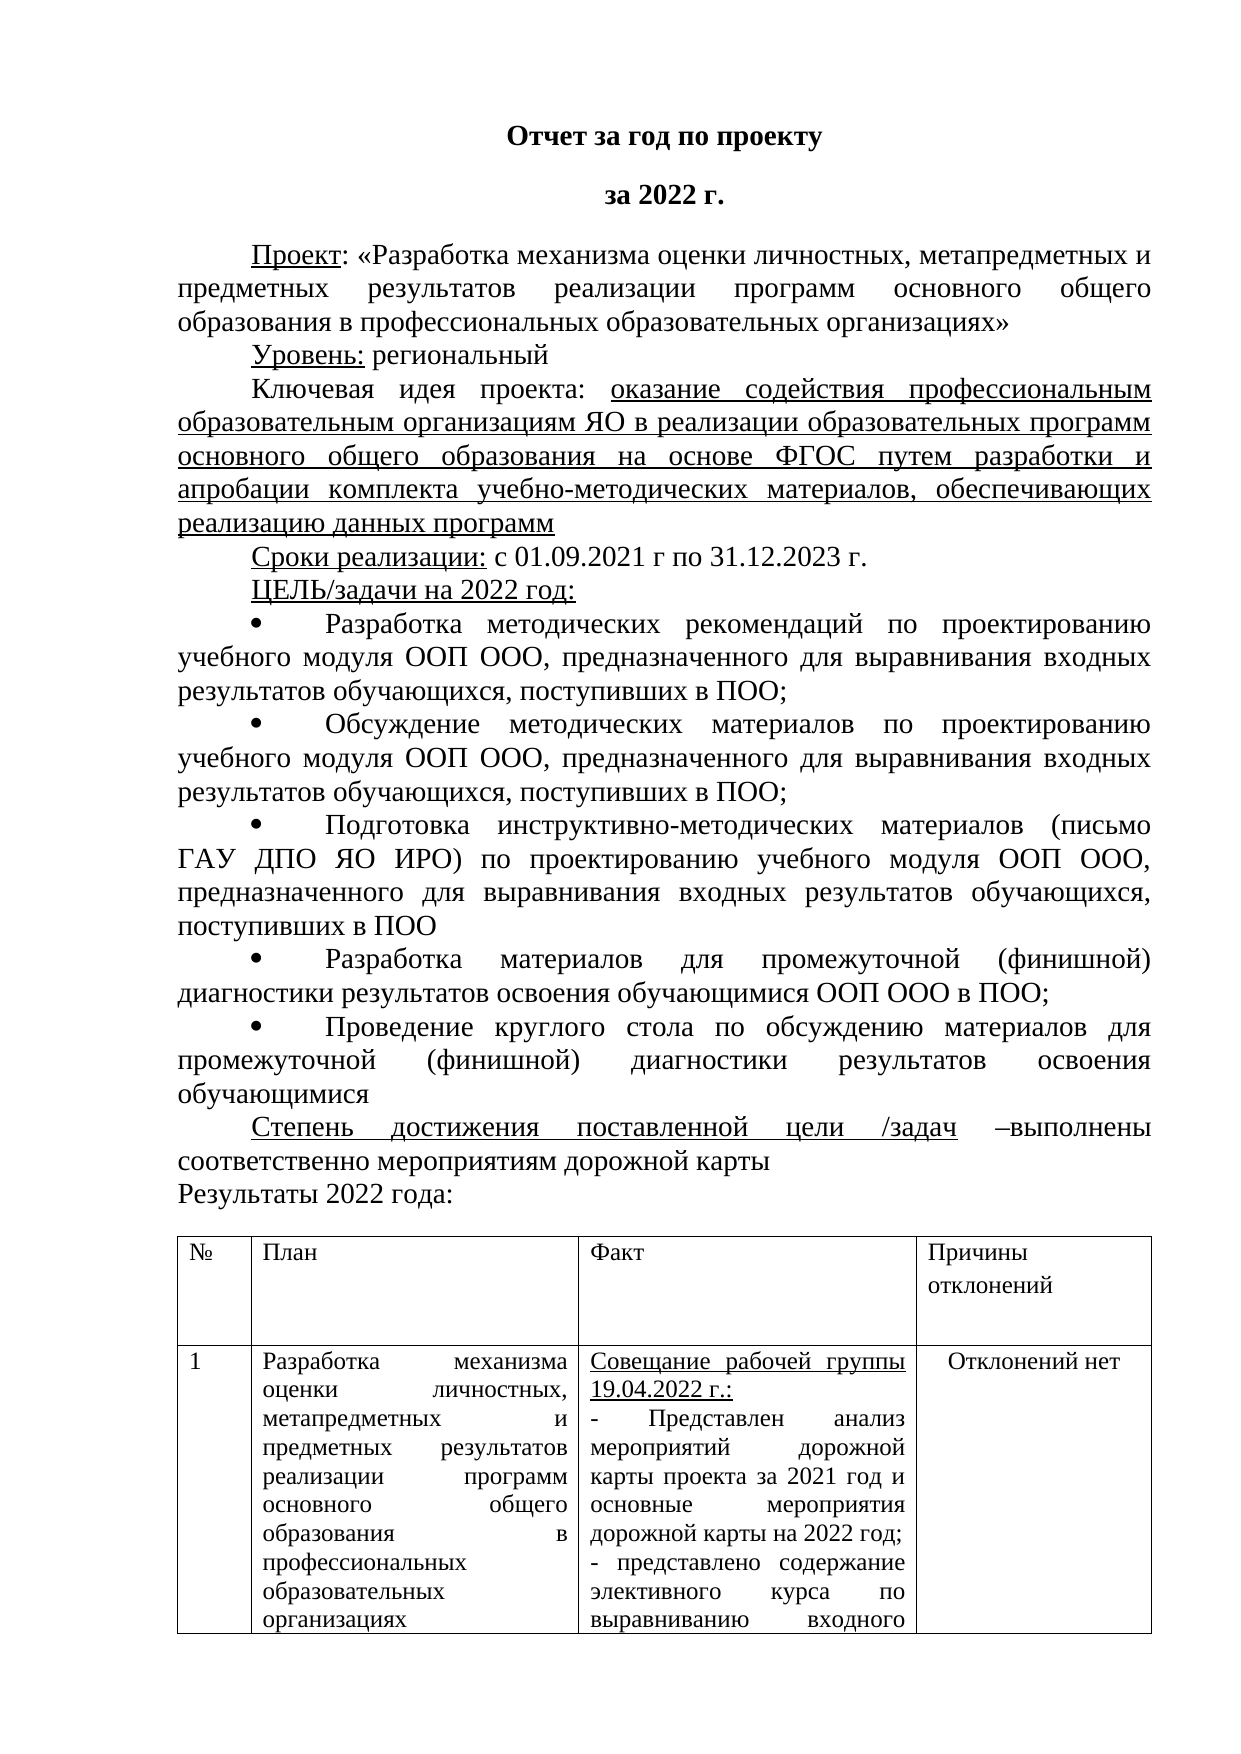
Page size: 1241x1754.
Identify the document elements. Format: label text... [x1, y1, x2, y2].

text Проект: «Разработка механизма оценки личностных, метапредметных и предметных результатов реализации программ основного общего образования в профессиональных образовательных организациях» [177, 237, 1152, 337]
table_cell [252, 1346, 578, 1633]
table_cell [579, 1346, 916, 1633]
text Ключевая идея проекта: оказание содействия профессиональным образовательным организациям ЯО в реализации образовательных программ основного общего образования на основе ФГОС путем разработки и апробации комплекта учебно-методических материалов, обеспечивающих реализацию данных программ [177, 371, 1152, 434]
list Обсуждение методических материалов по проектированию учебного модуля ООП ООО, предназначенного для выравнивания входных результатов обучающихся, поступивших в ПОО; [177, 707, 1152, 807]
text Отчет за год по проекту [177, 118, 1152, 152]
list Проведение круглого стола по обсуждению материалов для промежуточной (финишной) диагностики результатов освоения обучающимися [177, 1009, 1152, 1109]
list Подготовка инструктивно-методических материалов (письмо ГАУ ДПО ЯО ИРО) по проектированию учебного модуля ООП ООО, предназначенного для выравнивания входных результатов обучающихся, поступивших в ПОО [177, 807, 1152, 942]
text Уровень: региональный [177, 337, 1152, 371]
list Разработка материалов для промежуточной (финишной) диагностики результатов освоения обучающимися ООП ООО в ПОО; [177, 942, 1152, 1009]
text Ключевая идея проекта: оказание содействия профессиональным образовательным организациям ЯО в реализации образовательных программ основного общего образования на основе ФГОС путем разработки и апробации комплекта учебно-методических материалов, обеспечивающих реализацию данных программ [177, 502, 1152, 539]
text Степень достижения поставленной цели /задач –выполнены соответственно мероприятиям дорожной карты [177, 1109, 1152, 1177]
table_header № [178, 1237, 251, 1345]
table_header Факт [579, 1237, 916, 1345]
table_header План [252, 1237, 578, 1345]
text Ключевая идея проекта: оказание содействия профессиональным образовательным организациям ЯО в реализации образовательных программ основного общего образования на основе ФГОС путем разработки и апробации комплекта учебно-методических материалов, обеспечивающих реализацию данных программ [177, 468, 1152, 501]
table_cell 1 [178, 1346, 251, 1633]
text Сроки реализации: с 01.09.2021 г по 31.12.2023 г. [177, 539, 1152, 572]
text Результаты 2022 года: [177, 1177, 1152, 1210]
table_header Причины отклонений [917, 1237, 1151, 1345]
table_cell Отклонений нет [917, 1346, 1151, 1633]
list Разработка методических рекомендаций по проектированию учебного модуля ООП ООО, предназначенного для выравнивания входных результатов обучающихся, поступивших в ПОО; [177, 606, 1152, 707]
text за 2022 г. [177, 177, 1152, 211]
text ЦЕЛЬ/задачи на 2022 год: [177, 572, 1152, 606]
text Ключевая идея проекта: оказание содействия профессиональным образовательным организациям ЯО в реализации образовательных программ основного общего образования на основе ФГОС путем разработки и апробации комплекта учебно-методических материалов, обеспечивающих реализацию данных программ [177, 435, 1152, 467]
